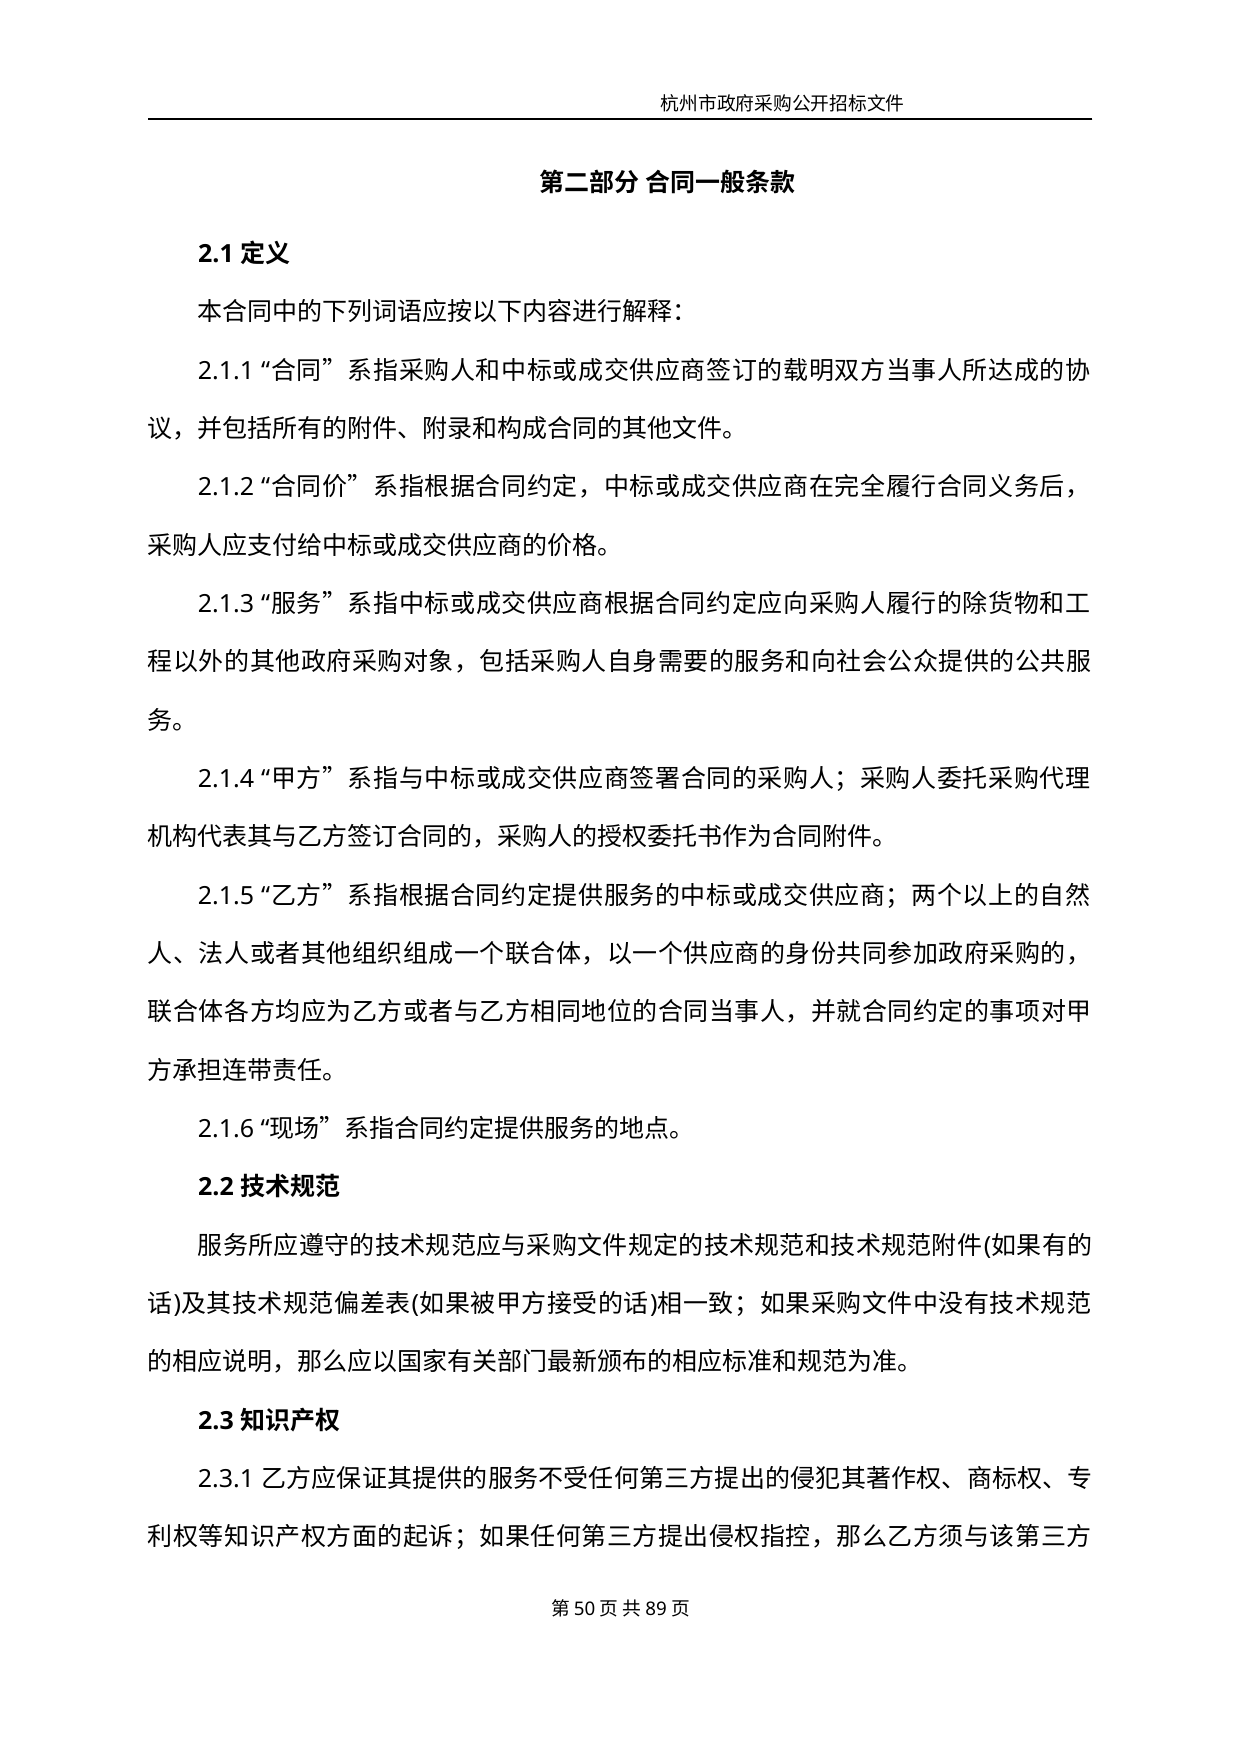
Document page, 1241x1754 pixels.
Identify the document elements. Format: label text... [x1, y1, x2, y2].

text 本合同中的下列词语应按以下内容进行解释： [148, 274, 1092, 332]
text 2.2 技术规范 [148, 1149, 1092, 1207]
text 2.1.6 “现场”系指合同约定提供服务的地点。 [148, 1091, 1092, 1149]
text 2.3 知识产权 [148, 1382, 1092, 1441]
text 2.1.1 “合同”系指采购人和中标或成交供应商签订的载明双方当事人所达成的协议，并包括所有的附件、附录和构成合同的其他文件。 [148, 332, 1092, 449]
text 2.1.5 “乙方”系指根据合同约定提供服务的中标或成交供应商；两个以上的自然人、法人或者其他组织组成一个联合体，以一个供应商的身份共同参加政府采购的，联合体各方均应为乙方或者与乙方相同地位的合同当事人，并就合同约定的事项对甲方承担连带责任。 [148, 857, 1092, 1091]
text 2.1.2 “合同价”系指根据合同约定，中标或成交供应商在完全履行合同义务后，采购人应支付给中标或成交供应商的价格。 [148, 449, 1092, 566]
text 第二部分 合同一般条款 [191, 145, 1092, 203]
text 2.1 定义 [148, 216, 1092, 274]
text 2.1.3 “服务”系指中标或成交供应商根据合同约定应向采购人履行的除货物和工程以外的其他政府采购对象，包括采购人自身需要的服务和向社会公众提供的公共服务。 [148, 566, 1092, 741]
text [148, 1441, 1092, 1557]
text 2.1.4 “甲方”系指与中标或成交供应商签署合同的采购人；采购人委托采购代理机构代表其与乙方签订合同的，采购人的授权委托书作为合同附件。 [148, 741, 1092, 857]
text 服务所应遵守的技术规范应与采购文件规定的技术规范和技术规范附件(如果有的话)及其技术规范偏差表(如果被甲方接受的话)相一致；如果采购文件中没有技术规范的相应说明，那么应以国家有关部门最新颁布的相应标准和规范为准。 [148, 1207, 1092, 1382]
